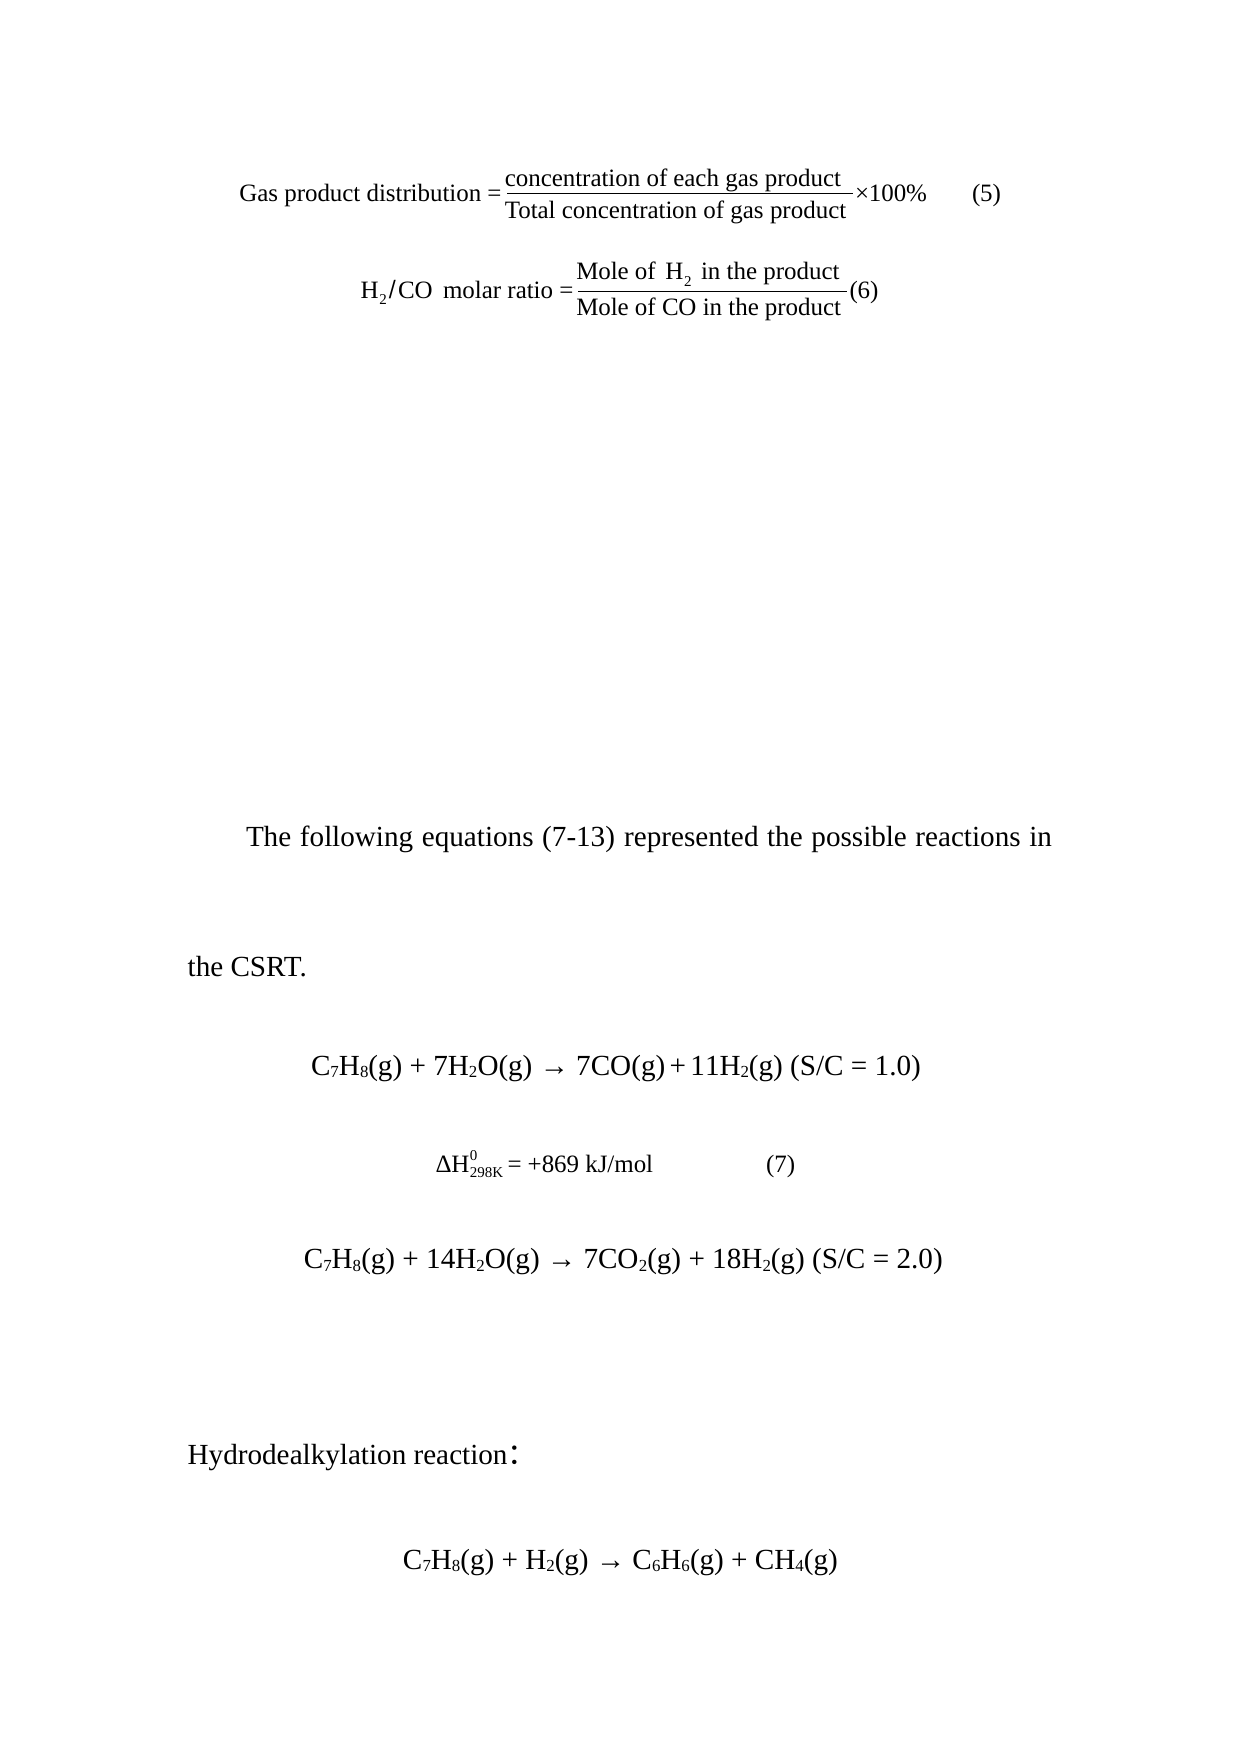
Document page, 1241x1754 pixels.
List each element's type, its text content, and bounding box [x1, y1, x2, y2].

text C7H8(g) + 7H2O(g) → 7CO(g) + 11H2(g) (S/C = 1.0) [187, 1032, 1044, 1097]
text The following equations (7-13) represented the possible reactions in the CSRT. [187, 804, 1053, 999]
text C7H8(g) + H2(g) → C6H6(g) + CH4(g) [187, 1526, 1053, 1591]
text Hydrodealkylation reaction： [187, 1419, 1053, 1484]
text C7H8(g) + 14H2O(g) → 7CO2(g) + 18H2(g) (S/C = 2.0) [187, 1226, 1059, 1291]
